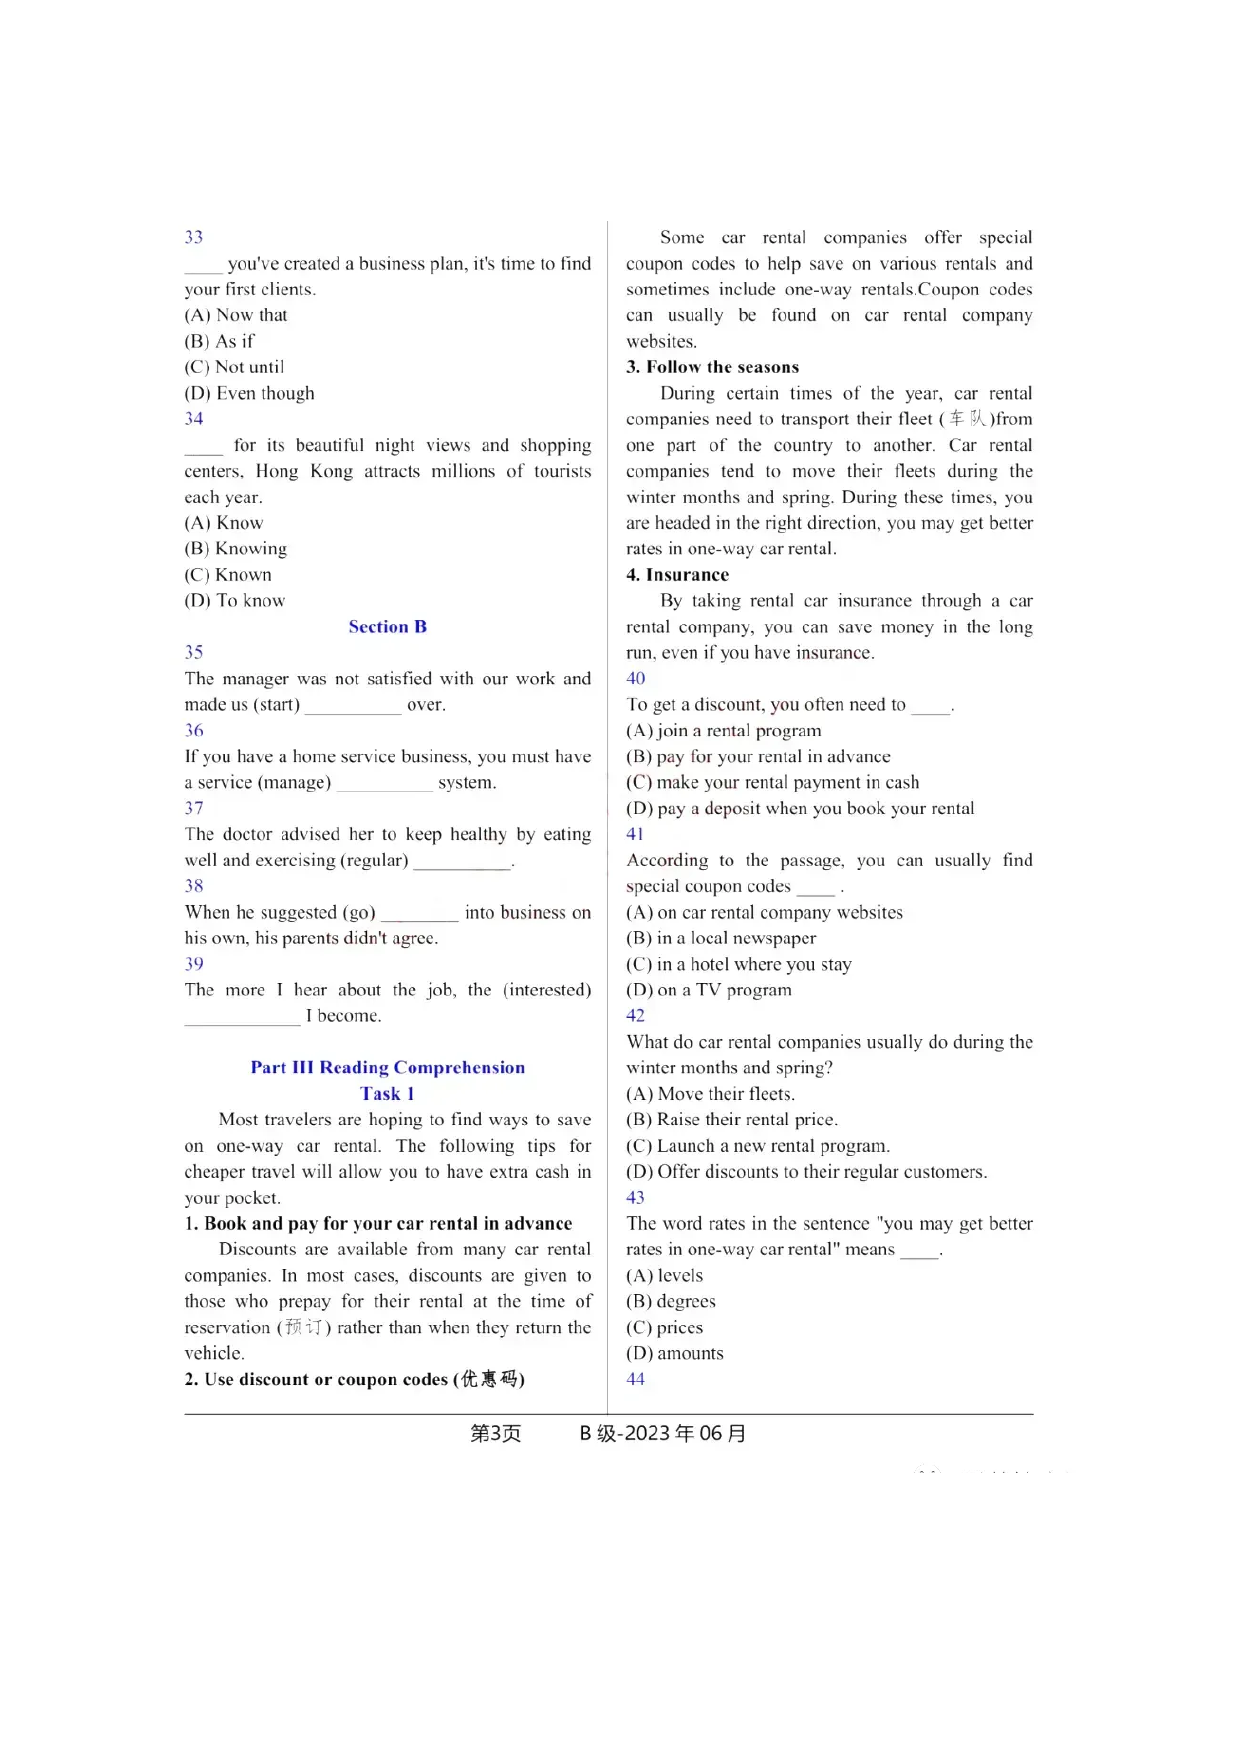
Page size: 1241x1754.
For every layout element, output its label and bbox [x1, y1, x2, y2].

picture [96, 164, 1121, 1473]
